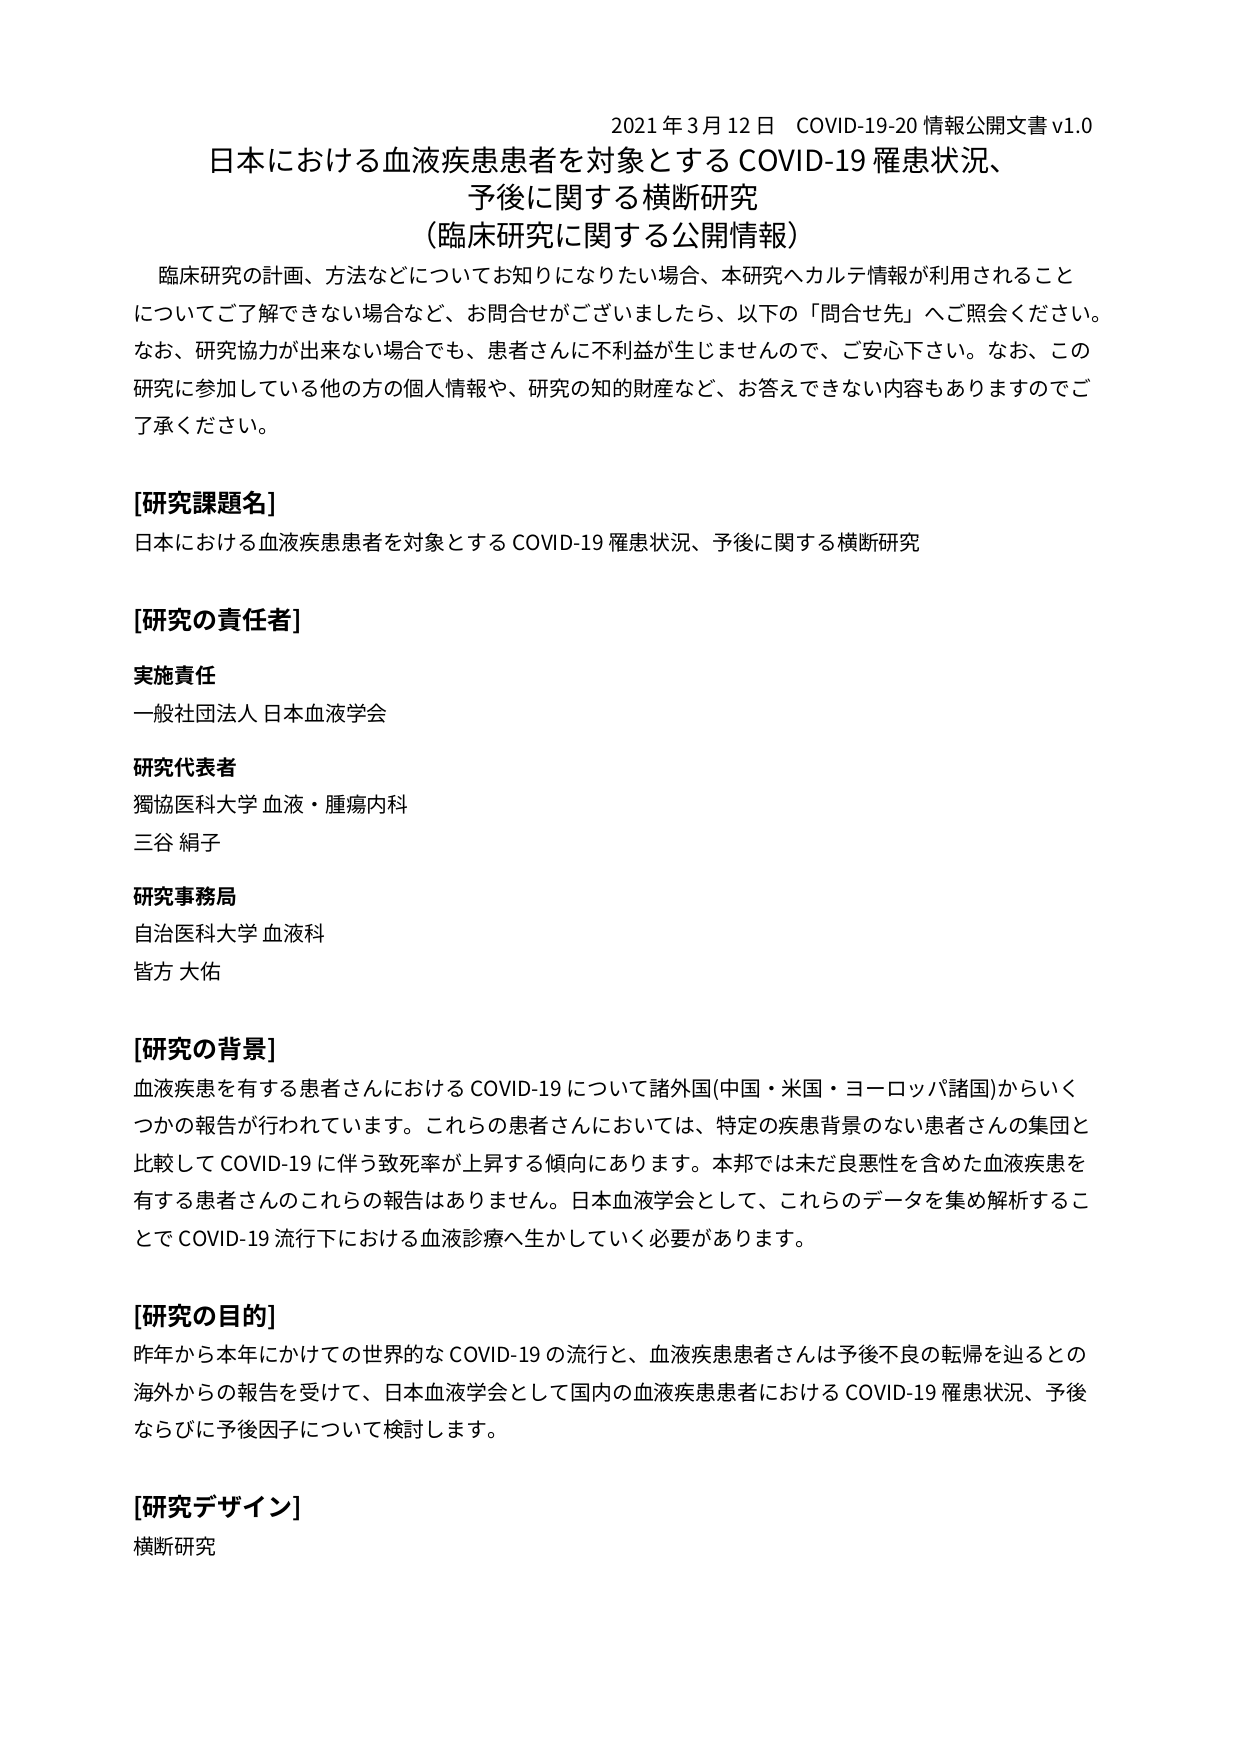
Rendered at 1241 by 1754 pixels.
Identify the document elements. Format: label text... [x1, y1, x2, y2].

text 一般社団法人 日本血液学会 [133, 691, 1092, 728]
subtitle 研究代表者 [133, 745, 1092, 783]
subtitle [研究の目的] [133, 1295, 1092, 1333]
subtitle [研究の背景] [133, 1028, 1092, 1066]
text 横断研究 [133, 1524, 1092, 1562]
text 日本における血液疾患患者を対象とするCOVID-19罹患状況、予後に関する横断研究 [133, 520, 1092, 558]
title 日本における血液疾患患者を対象とするCOVID-19罹患状況、 予後に関する横断研究 [133, 141, 1092, 216]
subtitle [研究の責任者] [133, 599, 1092, 637]
subtitle 実施責任 [133, 653, 1092, 691]
title （臨床研究に関する公開情報） [133, 216, 1092, 253]
text 昨年から本年にかけての世界的なCOVID-19の流行と、血液疾患患者さんは予後不良の転帰を辿るとの海外からの報告を受けて、日本血液学会として国内の血液疾患患者におけるCOVID-19罹患状況、予後ならびに予後因子について検討します。 [133, 1333, 1092, 1445]
text 臨床研究の計画、方法などについてお知りになりたい場合、本研究へカルテ情報が利用されることについてご了解できない場合など、お問合せがございましたら、以下の「問合せ先」へご照会ください。なお、研究協力が出来ない場合でも、患者さんに不利益が生じませんので、ご安心下さい。なお、この研究に参加している他の方の個人情報や、研究の知的財産など、お答えできない内容もありますのでご了承ください。 [133, 253, 1092, 441]
text 2021年3月12日 COVID-19-20 情報公開文書 v1.0 [133, 103, 1092, 141]
text 自治医科大学 血液科 [133, 912, 1092, 949]
subtitle [研究デザイン] [133, 1487, 1092, 1524]
text 皆方 大佑 [133, 949, 1092, 987]
text 三谷 絹子 [133, 820, 1092, 858]
text 獨協医科大学 血液・腫瘍内科 [133, 783, 1092, 820]
text 血液疾患を有する患者さんにおけるCOVID-19について諸外国(中国・米国・ヨーロッパ諸国)からいくつかの報告が行われています。これらの患者さんにおいては、特定の疾患背景のない患者さんの集団と比較してCOVID-19に伴う致死率が上昇する傾向にあります。本邦では未だ良悪性を含めた血液疾患を有する患者さんのこれらの報告はありません。日本血液学会として、これらのデータを集め解析することでCOVID-19流行下における血液診療へ生かしていく必要があります。 [133, 1066, 1092, 1253]
subtitle 研究事務局 [133, 874, 1092, 912]
subtitle [研究課題名] [133, 483, 1092, 520]
